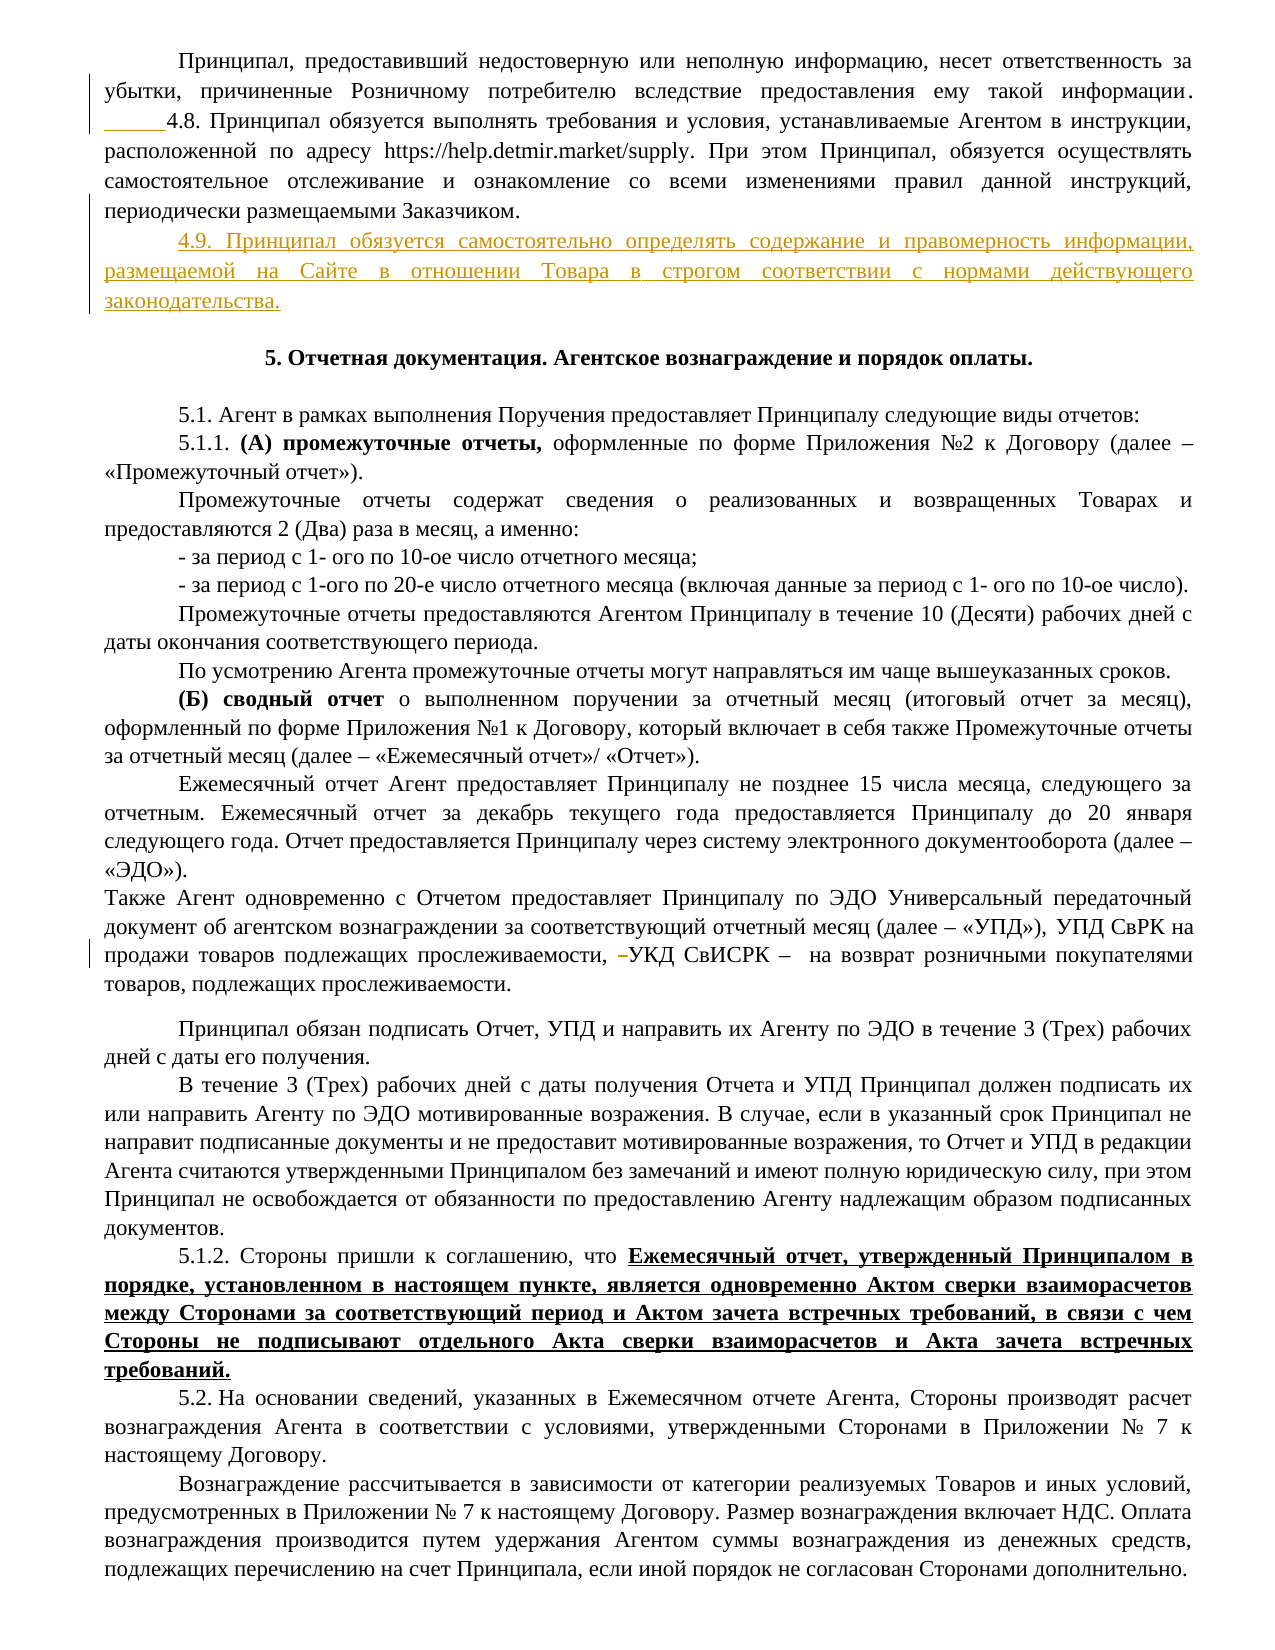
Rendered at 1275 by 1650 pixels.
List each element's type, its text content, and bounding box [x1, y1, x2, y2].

text - за период с 1-ого по 20-е число отчетного месяца (включая данные за период с 1- ого по 10-ое число). [104, 571, 1194, 598]
text Принципал, предоставивший недостоверную или неполную информацию, несет ответственность за убытки, причиненные Розничному потребителю вследствие предоставления ему такой информации. 4.8. Принципал обязуется выполнять требования и условия, устанавливаемые Агентом в инструкции, расположенной по адресу https://help.detmir.market/supply. При этом Принципал, обязуется осуществлять самостоятельное отслеживание и ознакомление со всеми изменениями правил данной инструкций, периодически размещаемыми Заказчиком. [104, 44, 1194, 224]
text Промежуточные отчеты предоставляются Агентом Принципалу в течение 10 (Десяти) рабочих дней с даты окончания соответствующего периода. [104, 600, 1194, 655]
text 5.1.1. (А) промежуточные отчеты, оформленные по форме Приложения №2 к Договору (далее – «Промежуточный отчет»). [104, 429, 1194, 484]
text (Б) сводный отчет о выполненном поручении за отчетный месяц (итоговый отчет за месяц), оформленный по форме Приложения №1 к Договору, который включает в себя также Промежуточные отчеты за отчетный месяц (далее – «Ежемесячный отчет»/ «Отчет»). [104, 685, 1194, 768]
text 5.1. Агент в рамках выполнения Поручения предоставляет Принципалу следующие виды отчетов: [104, 401, 1194, 427]
text В течение 3 (Трех) рабочих дней c даты получения Отчета и УПД Принципал должен подписать их или направить Агенту по ЭДО мотивированные возражения. В случае, если в указанный срок Принципал не направит подписанные документы и не предоставит мотивированные возражения, то Отчет и УПД в редакции Агента считаются утвержденными Принципалом без замечаний и имеют полную юридическую силу, при этом Принципал не освобождается от обязанности по предоставлению Агенту надлежащим образом подписанных документов. [104, 1072, 1194, 1240]
text 5.1.2. Стороны пришли к соглашению, что Ежемесячный отчет, утвержденный Принципалом в порядке, установленном в настоящем пункте, является одновременно Актом сверки взаиморасчетов между Сторонами за соответствующий период и Актом зачета встречных требований, в связи с чем Стороны не подписывают отдельного Акта сверки взаиморасчетов и Акта зачета встречных требований. [104, 1242, 1194, 1382]
text - за период с 1- ого по 10-ое число отчетного месяца; [104, 543, 1194, 569]
text 5.2. На основании сведений, указанных в Ежемесячном отчете Агента, Стороны производят расчет вознаграждения Агента в соответствии с условиями, утвержденными Сторонами в Приложении № 7 к настоящему Договору. [104, 1384, 1194, 1468]
text Промежуточные отчеты содержат сведения о реализованных и возвращенных Товарах и предоставляются 2 (Два) раза в месяц, а именно: [104, 486, 1194, 541]
text Также Агент одновременно с Отчетом предоставляет Принципалу по ЭДО Универсальный передаточный документ об агентском вознаграждении за соответствующий отчетный месяц (далее – «УПД»), УПД СвРК на продажи товаров подлежащих прослеживаемости, УКД СвИСРК – на возврат розничными покупателями товаров, подлежащих прослеживаемости. [104, 884, 1194, 996]
text 5. Отчетная документация. Агентское вознаграждение и порядок оплаты. [104, 344, 1194, 370]
text Вознаграждение рассчитывается в зависимости от категории реализуемых Товаров и иных условий, предусмотренных в Приложении № 7 к настоящему Договору. Размер вознаграждения включает НДС. Оплата вознаграждения производится путем удержания Агентом суммы вознаграждения из денежных средств, подлежащих перечислению на счет Принципала, если иной порядок не согласован Сторонами дополнительно. [104, 1470, 1194, 1581]
text По усмотрению Агента промежуточные отчеты могут направляться им чаще вышеуказанных сроков. [104, 657, 1194, 683]
text Ежемесячный отчет Агент предоставляет Принципалу не позднее 15 числа месяца, следующего за отчетным. Ежемесячный отчет за декабрь текущего года предоставляется Принципалу до 20 января следующего года. Отчет предоставляется Принципалу через систему электронного документооборота (далее – «ЭДО»). [104, 771, 1194, 882]
text Принципал обязан подписать Отчет, УПД и направить их Агенту по ЭДО в течение 3 (Трех) рабочих дней с даты его получения. [104, 1015, 1194, 1069]
